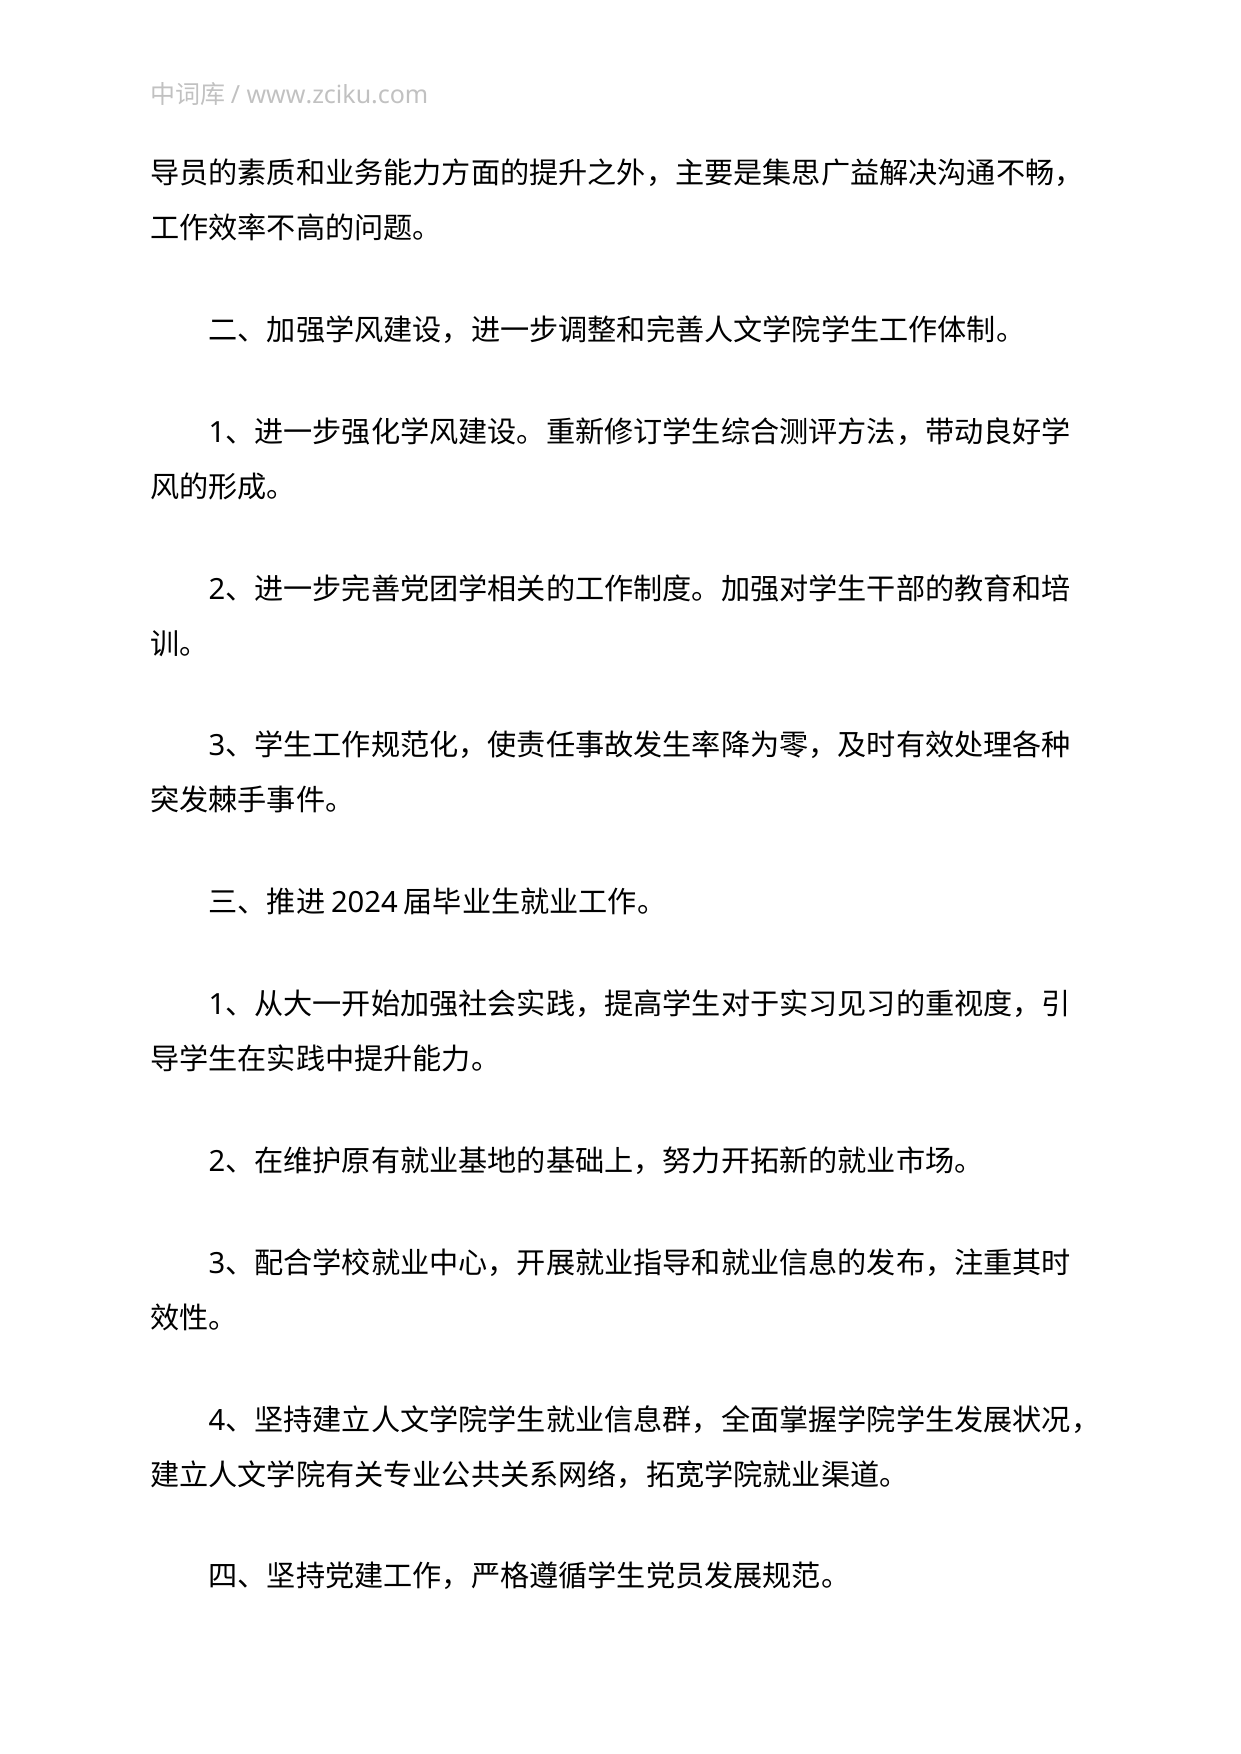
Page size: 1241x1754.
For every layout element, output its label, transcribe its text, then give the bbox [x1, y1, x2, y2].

text 1、从大一开始加强社会实践，提高学生对于实习见习的重视度，引导学生在实践中提升能力。 [150, 981, 1090, 1078]
text 2、进一步完善党团学相关的工作制度。加强对学生干部的教育和培训。 [150, 565, 1090, 662]
text 四、坚持党建工作，严格遵循学生党员发展规范。 [150, 1553, 1090, 1595]
text 4、坚持建立人文学院学生就业信息群，全面掌握学院学生发展状况，建立人文学院有关专业公共关系网络，拓宽学院就业渠道。 [150, 1396, 1090, 1493]
text 3、配合学校就业中心，开展就业指导和就业信息的发布，注重其时效性。 [150, 1239, 1090, 1337]
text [150, 150, 1090, 247]
text 二、加强学风建设，进一步调整和完善人文学院学生工作体制。 [150, 307, 1090, 349]
text 三、推进2024届毕业生就业工作。 [150, 879, 1090, 921]
text 3、学生工作规范化，使责任事故发生率降为零，及时有效处理各种突发棘手事件。 [150, 722, 1090, 819]
text 2、在维护原有就业基地的基础上，努力开拓新的就业市场。 [150, 1137, 1090, 1180]
text 1、进一步强化学风建设。重新修订学生综合测评方法，带动良好学风的形成。 [150, 408, 1090, 506]
